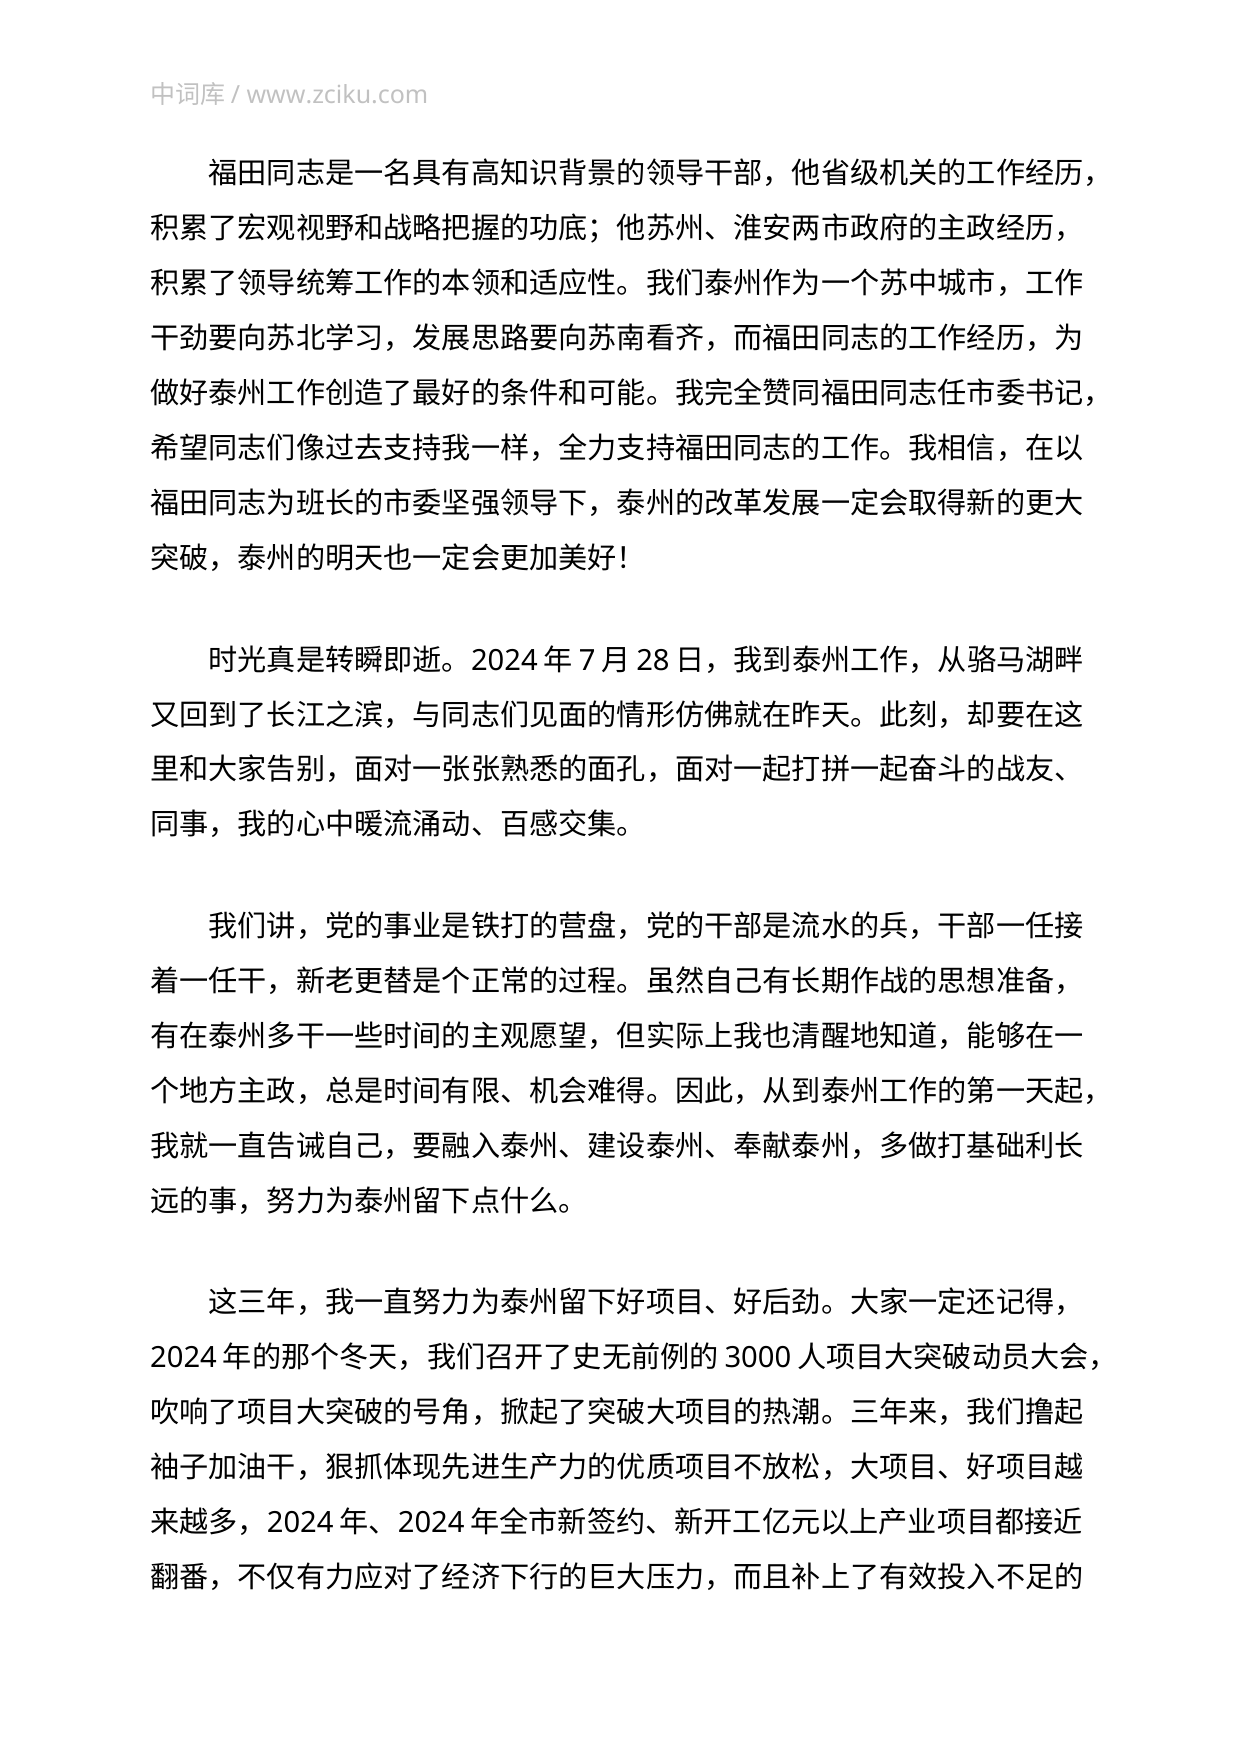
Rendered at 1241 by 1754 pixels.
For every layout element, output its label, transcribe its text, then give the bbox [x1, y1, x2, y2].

text 我们讲，党的事业是铁打的营盘，党的干部是流水的兵，干部一任接着一任干，新老更替是个正常的过程。虽然自己有长期作战的思想准备，有在泰州多干一些时间的主观愿望，但实际上我也清醒地知道，能够在一个地方主政，总是时间有限、机会难得。因此，从到泰州工作的第一天起，我就一直告诫自己，要融入泰州、建设泰州、奉献泰州，多做打基础利长远的事，努力为泰州留下点什么。 [150, 903, 1090, 1219]
text 时光真是转瞬即逝。2024年7月28日，我到泰州工作，从骆马湖畔又回到了长江之滨，与同志们见面的情形仿佛就在昨天。此刻，却要在这里和大家告别，面对一张张熟悉的面孔，面对一起打拼一起奋斗的战友、同事，我的心中暖流涌动、百感交集。 [150, 636, 1090, 843]
text 福田同志是一名具有高知识背景的领导干部，他省级机关的工作经历，积累了宏观视野和战略把握的功底；他苏州、淮安两市政府的主政经历，积累了领导统筹工作的本领和适应性。我们泰州作为一个苏中城市，工作干劲要向苏北学习，发展思路要向苏南看齐，而福田同志的工作经历，为做好泰州工作创造了最好的条件和可能。我完全赞同福田同志任市委书记，希望同志们像过去支持我一样，全力支持福田同志的工作。我相信，在以福田同志为班长的市委坚强领导下，泰州的改革发展一定会取得新的更大突破，泰州的明天也一定会更加美好！ [150, 150, 1090, 577]
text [150, 1279, 1090, 1596]
